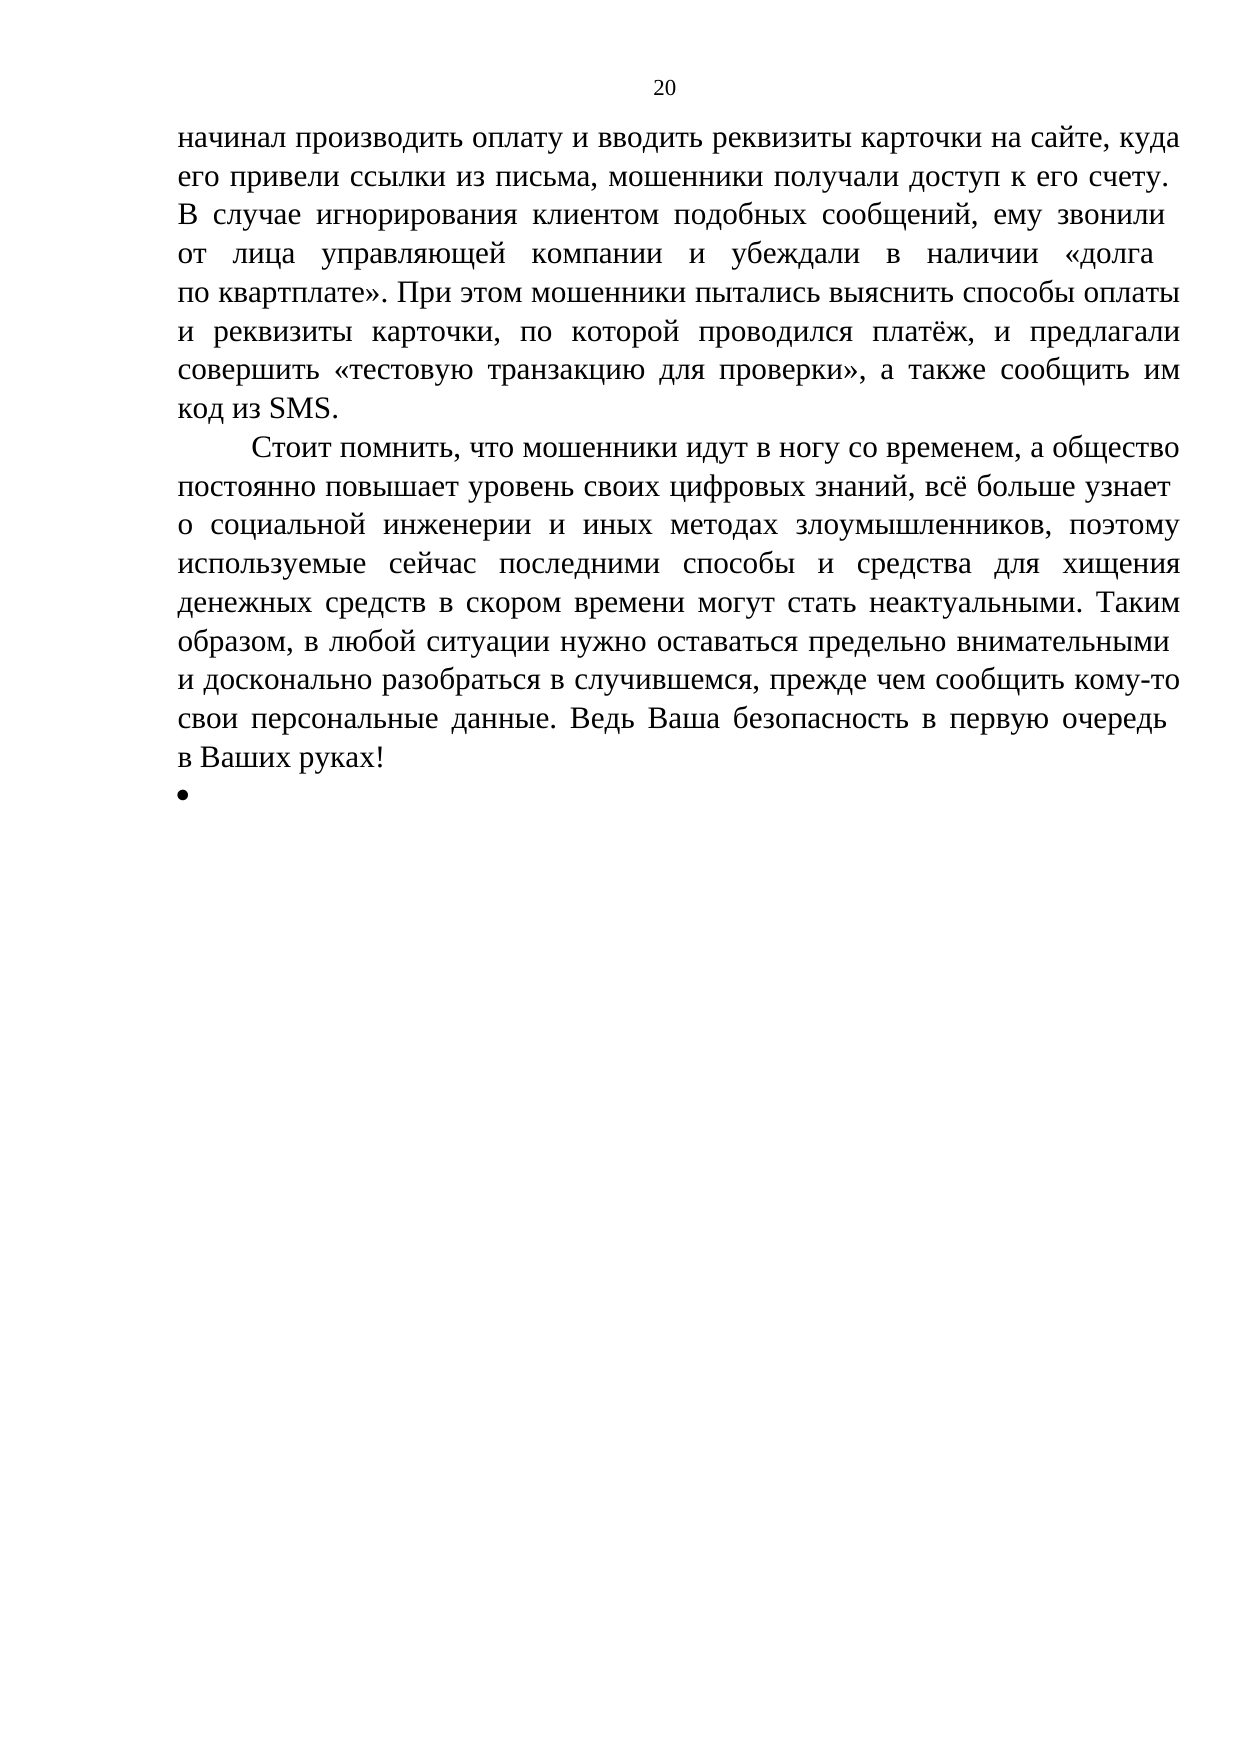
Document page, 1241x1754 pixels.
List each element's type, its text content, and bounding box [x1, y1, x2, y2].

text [177, 118, 1181, 425]
text Стоит помнить, что мошенники идут в ногу со временем, а общество постоянно повышает уровень своих цифровых знаний, всё больше узнает о социальной инженерии и иных методах злоумышленников, поэтому используемые сейчас последними способы и средства для хищения денежных средств в скором времени могут стать неактуальными. Таким образом, в любой ситуации нужно оставаться предельно внимательными и досконально разобраться в случившемся, прежде чем сообщить кому-то свои персональные данные. Ведь Ваша безопасность в первую очередь в Ваших руках! [177, 428, 1181, 774]
